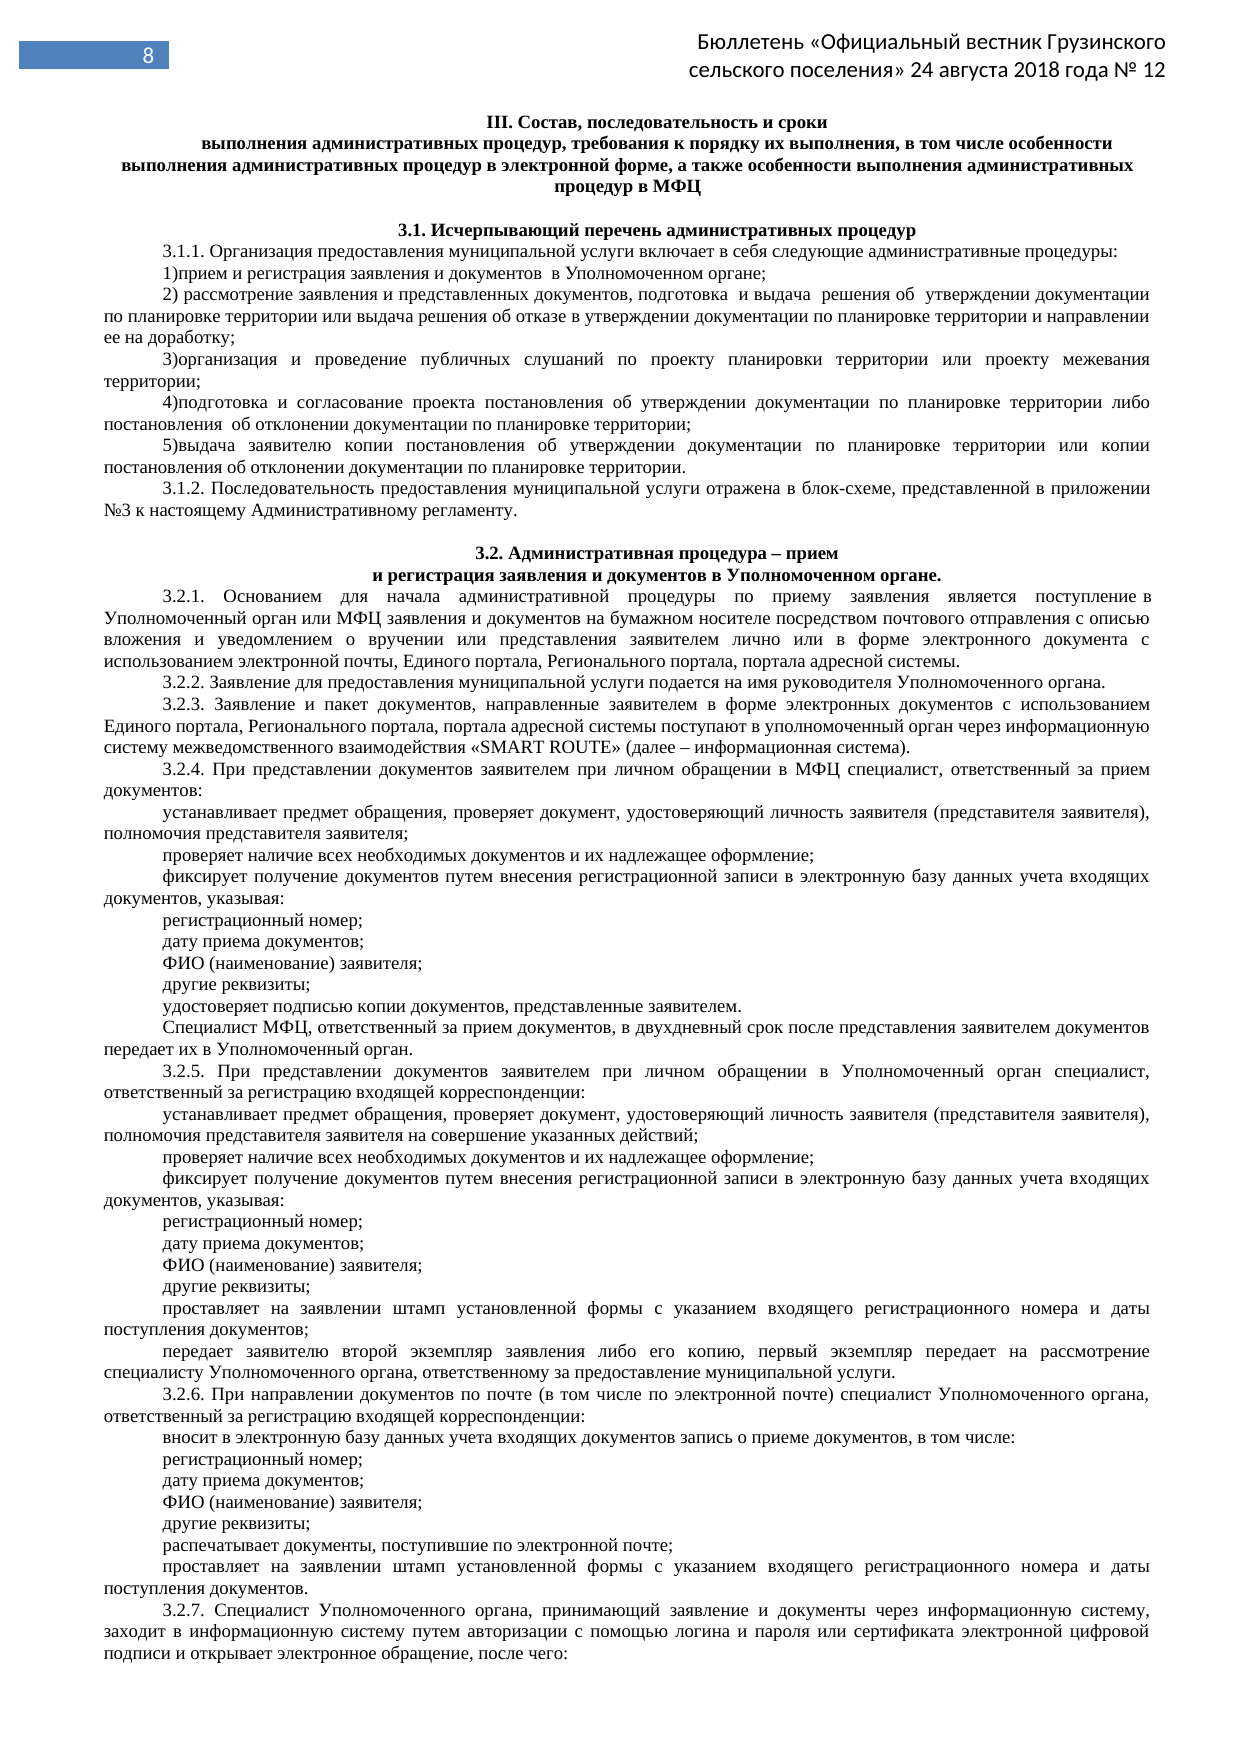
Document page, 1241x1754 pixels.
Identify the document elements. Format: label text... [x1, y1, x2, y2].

text 3.2.7. Специалист Уполномоченного органа, принимающий заявление и документы через информационную систему, заходит в информационную систему путем авторизации с помощью логина и пароля или сертификата электронной цифровой подписи и открывает электронное обращение, после чего: [103, 1598, 1152, 1663]
text 3.2.1. Основанием для начала административной процедуры по приему заявления является поступление в Уполномоченный орган или МФЦ заявления и документов на бумажном носителе посредством почтового отправления с описью вложения и уведомлением о вручении или представления заявителем лично или в форме электронного документа с использованием электронной почты, Единого портала, Регионального портала, портала адресной системы. [103, 585, 1152, 671]
text регистрационный номер; [103, 908, 1152, 930]
text проставляет на заявлении штамп установленной формы с указанием входящего регистрационного номера и даты поступления документов. [103, 1555, 1152, 1598]
text проставляет на заявлении штамп установленной формы с указанием входящего регистрационного номера и даты поступления документов; [103, 1297, 1152, 1340]
text распечатывает документы, поступившие по электронной почте; [103, 1534, 1152, 1555]
text 3.2.6. При направлении документов по почте (в том числе по электронной почте) специалист Уполномоченного органа, ответственный за регистрацию входящей корреспонденции: [103, 1383, 1152, 1426]
text III. Состав, последовательность и сроки [103, 111, 1152, 132]
text регистрационный номер; [103, 1448, 1152, 1469]
text 3.2.5. При представлении документов заявителем при личном обращении в Уполномоченный орган специалист, ответственный за регистрацию входящей корреспонденции: [103, 1059, 1152, 1103]
text 3.2.3. Заявление и пакет документов, направленные заявителем в форме электронных документов с использованием Единого портала, Регионального портала, портала адресной системы поступают в уполномоченный орган через информационную систему межведомственного взаимодействия «SMART ROUTE» (далее – информационная система). [103, 693, 1152, 758]
text проверяет наличие всех необходимых документов и их надлежащее оформление; [103, 844, 1152, 865]
text другие реквизиты; [103, 1275, 1152, 1297]
text Специалист МФЦ, ответственный за прием документов, в двухдневный срок после представления заявителем документов передает их в Уполномоченный орган. [103, 1016, 1152, 1059]
text 4)подготовка и согласование проекта постановления об утверждении документации по планировке территории либо постановления об отклонении документации по планировке территории; [103, 391, 1152, 434]
text 5)выдача заявителю копии постановления об утверждении документации по планировке территории или копии постановления об отклонении документации по планировке территории. [103, 434, 1152, 477]
text ФИО (наименование) заявителя; [103, 1491, 1152, 1512]
text дату приема документов; [103, 930, 1152, 952]
text фиксирует получение документов путем внесения регистрационной записи в электронную базу данных учета входящих документов, указывая: [103, 865, 1152, 908]
text другие реквизиты; [103, 1512, 1152, 1534]
text 3.1. Исчерпывающий перечень административных процедур [103, 218, 1152, 240]
text 3.2.2. Заявление для предоставления муниципальной услуги подается на имя руководителя Уполномоченного органа. [103, 671, 1152, 693]
text передает заявителю второй экземпляр заявления либо его копию, первый экземпляр передает на рассмотрение специалисту Уполномоченного органа, ответственному за предоставление муниципальной услуги. [103, 1340, 1152, 1383]
text 3.2.4. При представлении документов заявителем при личном обращении в МФЦ специалист, ответственный за прием документов: [103, 758, 1152, 801]
text удостоверяет подписью копии документов, представленные заявителем. [103, 995, 1152, 1016]
text 1)прием и регистрация заявления и документов в Уполномоченном органе; [103, 262, 1152, 283]
text дату приема документов; [103, 1232, 1152, 1253]
text 2) рассмотрение заявления и представленных документов, подготовка и выдача решения об утверждении документации по планировке территории или выдача решения об отказе в утверждении документации по планировке территории и направлении ее на доработку; [103, 283, 1152, 348]
text ФИО (наименование) заявителя; [103, 952, 1152, 973]
text 3.2. Административная процедура – прием [103, 542, 1152, 563]
text другие реквизиты; [103, 973, 1152, 995]
text фиксирует получение документов путем внесения регистрационной записи в электронную базу данных учета входящих документов, указывая: [103, 1167, 1152, 1210]
text вносит в электронную базу данных учета входящих документов запись о приеме документов, в том числе: [103, 1426, 1152, 1448]
text и регистрация заявления и документов в Уполномоченном органе. [103, 563, 1152, 585]
text регистрационный номер; [103, 1210, 1152, 1232]
text дату приема документов; [103, 1469, 1152, 1491]
text 3)организация и проведение публичных слушаний по проекту планировки территории или проекту межевания территории; [103, 348, 1152, 391]
text ФИО (наименование) заявителя; [103, 1253, 1152, 1275]
text проверяет наличие всех необходимых документов и их надлежащее оформление; [103, 1146, 1152, 1167]
text выполнения административных процедур, требования к порядку их выполнения, в том числе особенности выполнения административных процедур в электронной форме, а также особенности выполнения административных процедур в МФЦ [103, 132, 1152, 197]
text 3.1.2. Последовательность предоставления муниципальной услуги отражена в блок-схеме, представленной в приложении №3 к настоящему Административному регламенту. [103, 477, 1152, 520]
text устанавливает предмет обращения, проверяет документ, удостоверяющий личность заявителя (представителя заявителя), полномочия представителя заявителя; [103, 801, 1152, 844]
text устанавливает предмет обращения, проверяет документ, удостоверяющий личность заявителя (представителя заявителя), полномочия представителя заявителя на совершение указанных действий; [103, 1103, 1152, 1146]
text 3.1.1. Организация предоставления муниципальной услуги включает в себя следующие административные процедуры: [103, 240, 1152, 262]
